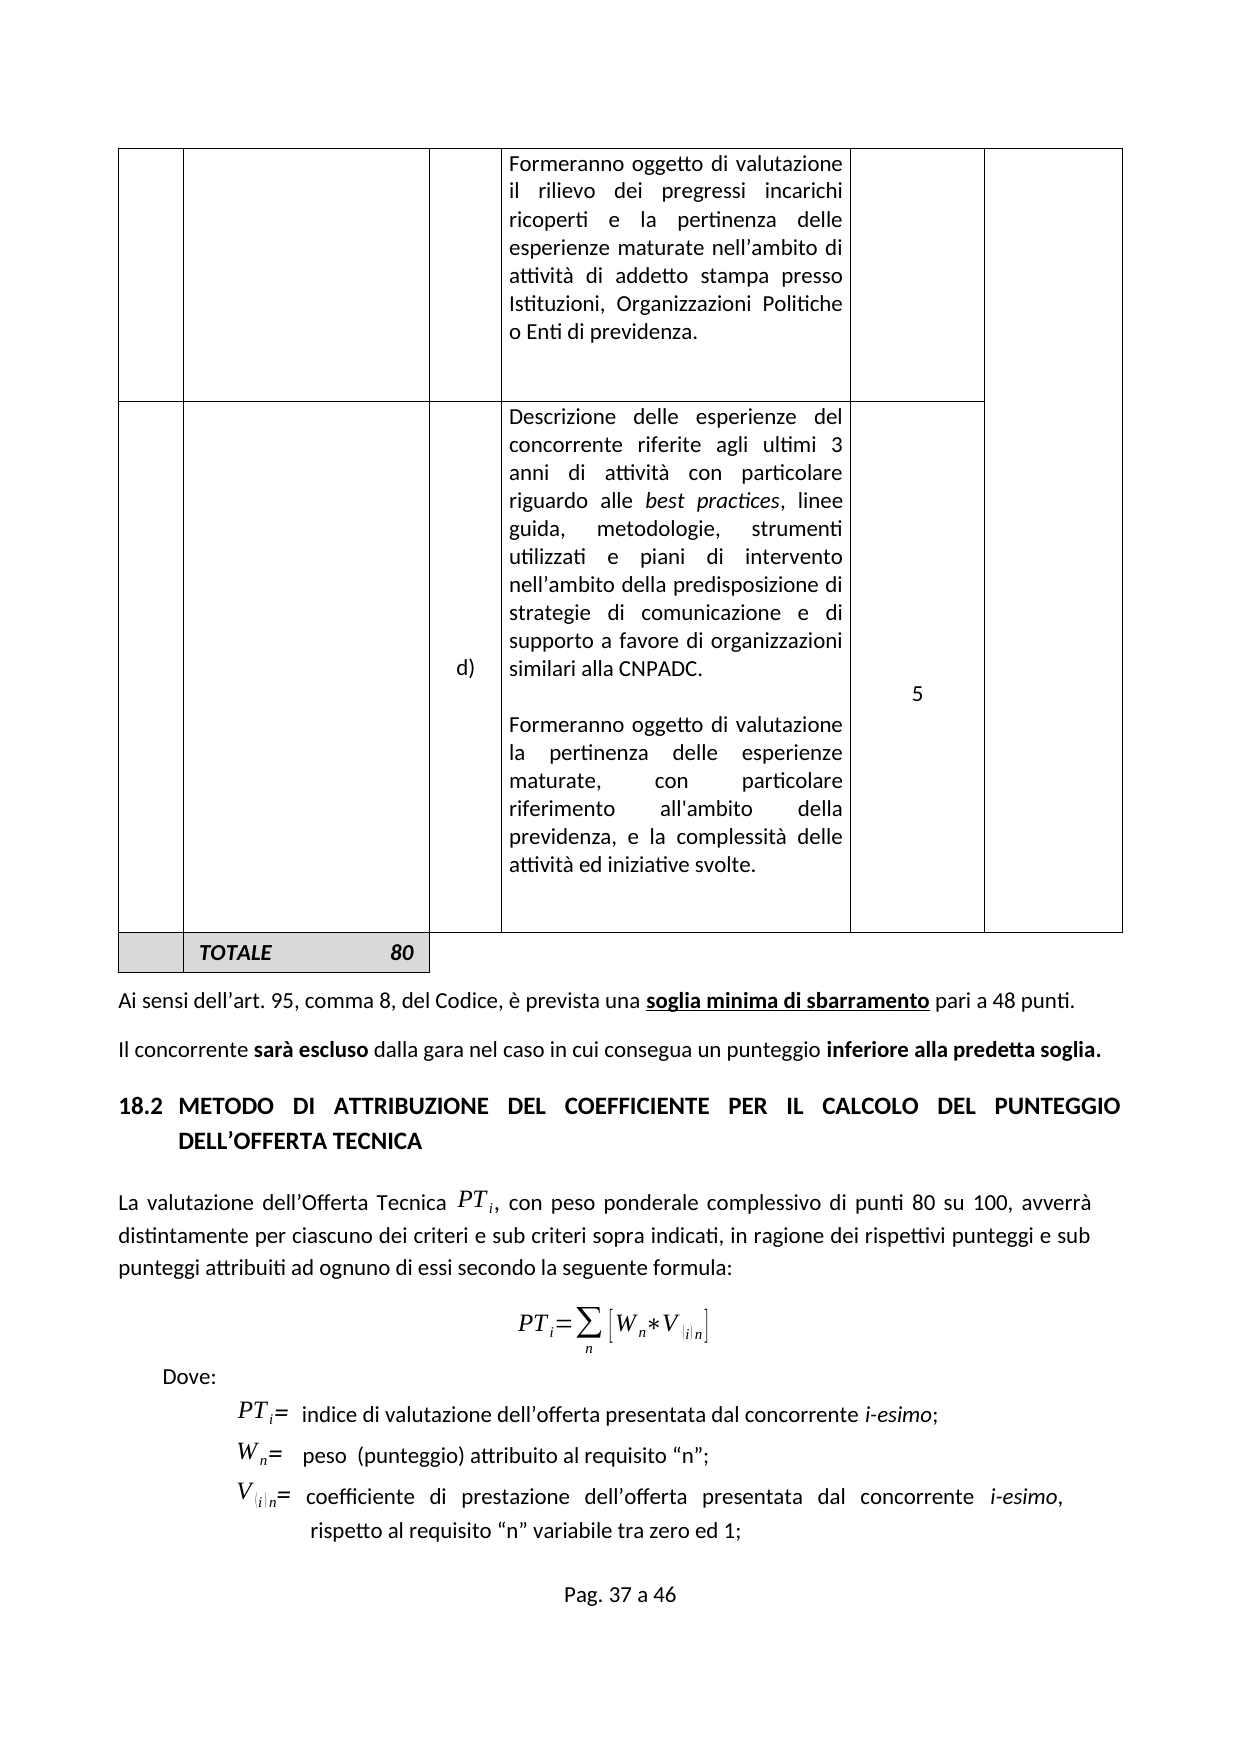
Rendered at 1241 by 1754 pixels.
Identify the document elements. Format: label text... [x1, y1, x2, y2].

table_cell [119, 402, 183, 932]
subtitle Metodo di attribuzione del coefficiente per il calcolo del punteggio dell’offerta tecnica [118, 1090, 1122, 1156]
table_cell c) [430, 149, 501, 401]
text La valutazione dell’Offerta Tecnica , con peso ponderale complessivo di punti 80 su 100, avverrà distintamente per ciascuno dei criteri e sub criteri sopra indicati, in ragione dei rispettivi punteggi e sub punteggi attribuiti ad ognuno di essi secondo la seguente formula: [118, 1185, 1093, 1281]
text Ai sensi dell’art. 95, comma 8, del Codice, è prevista una soglia minima di sbarramento pari a 48 punti. [118, 986, 1122, 1014]
text = indice di valutazione dell’offerta presentata dal concorrente i-esimo; [236, 1394, 1063, 1430]
table_cell 5 [851, 149, 984, 401]
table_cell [502, 149, 850, 401]
text Il concorrente sarà escluso dalla gara nel caso in cui consegua un punteggio inferiore alla predetta soglia. [118, 1030, 1122, 1064]
table_cell [119, 933, 183, 972]
table_cell Descrizione delle esperienze del concorrente riferite agli ultimi 3 anni di attività con particolare riguardo alle best practices, linee guida, metodologie, strumenti utilizzati e piani di intervento nell’ambito della predisposizione di strategie di comunicazione e di supporto a favore di organizzazioni similari alla CNPADC. Formeranno oggetto di valutazione la pertinenza delle esperienze maturate, con particolare riferimento all'ambito della previdenza, e la complessità delle attività ed iniziative svolte. [502, 402, 850, 932]
table_cell [184, 402, 429, 932]
table_cell d) [430, 402, 501, 932]
text = peso (punteggio) attribuito al requisito “n”; [236, 1435, 1063, 1471]
table_cell 5 [851, 402, 984, 932]
table_cell TOTALE 80 [184, 933, 429, 972]
text Dove: [118, 1362, 1063, 1390]
text = coefficiente di prestazione dell’offerta presentata dal concorrente i-esimo, rispetto al requisito “n” variabile tra zero ed 1; [236, 1476, 1063, 1544]
